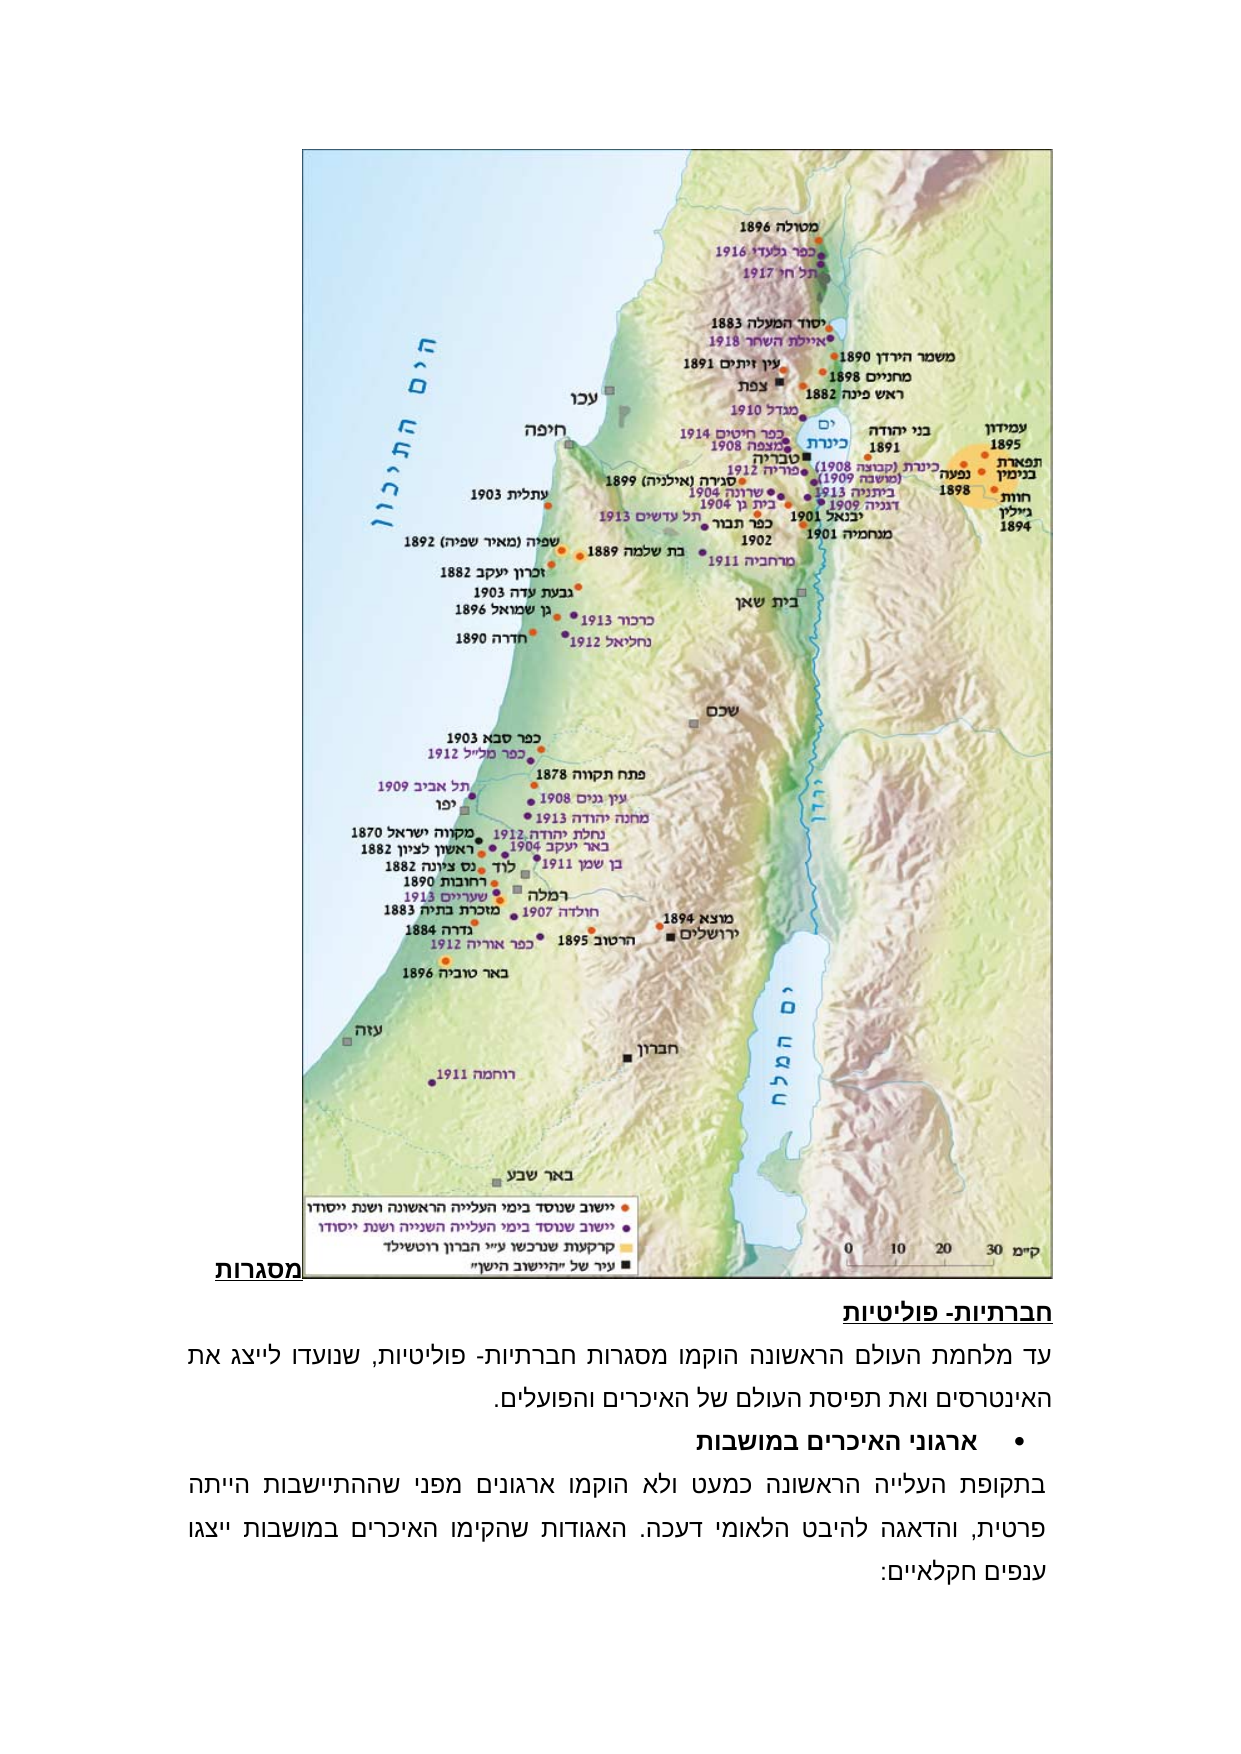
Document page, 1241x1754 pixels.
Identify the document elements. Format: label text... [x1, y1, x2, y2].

text עד מלחמת העולם הראשונה הוקמו מסגרות חברתיות- פוליטיות, שנועדו לייצג את האינטרסים ואת תפיסת העולם של האיכרים והפועלים. [187, 1341, 1053, 1413]
picture [302, 149, 1053, 1279]
list ארגוני האיכרים במושבות [187, 1427, 1015, 1456]
text בתקופת העלייה הראשונה כמעט ולא הוקמו ארגונים מפני שההתיישבות הייתה פרטית, והדאגה להיבט הלאומי דעכה. האגודות שהקימו האיכרים במושבות ייצגו ענפים חקלאיים: [187, 1471, 1047, 1586]
